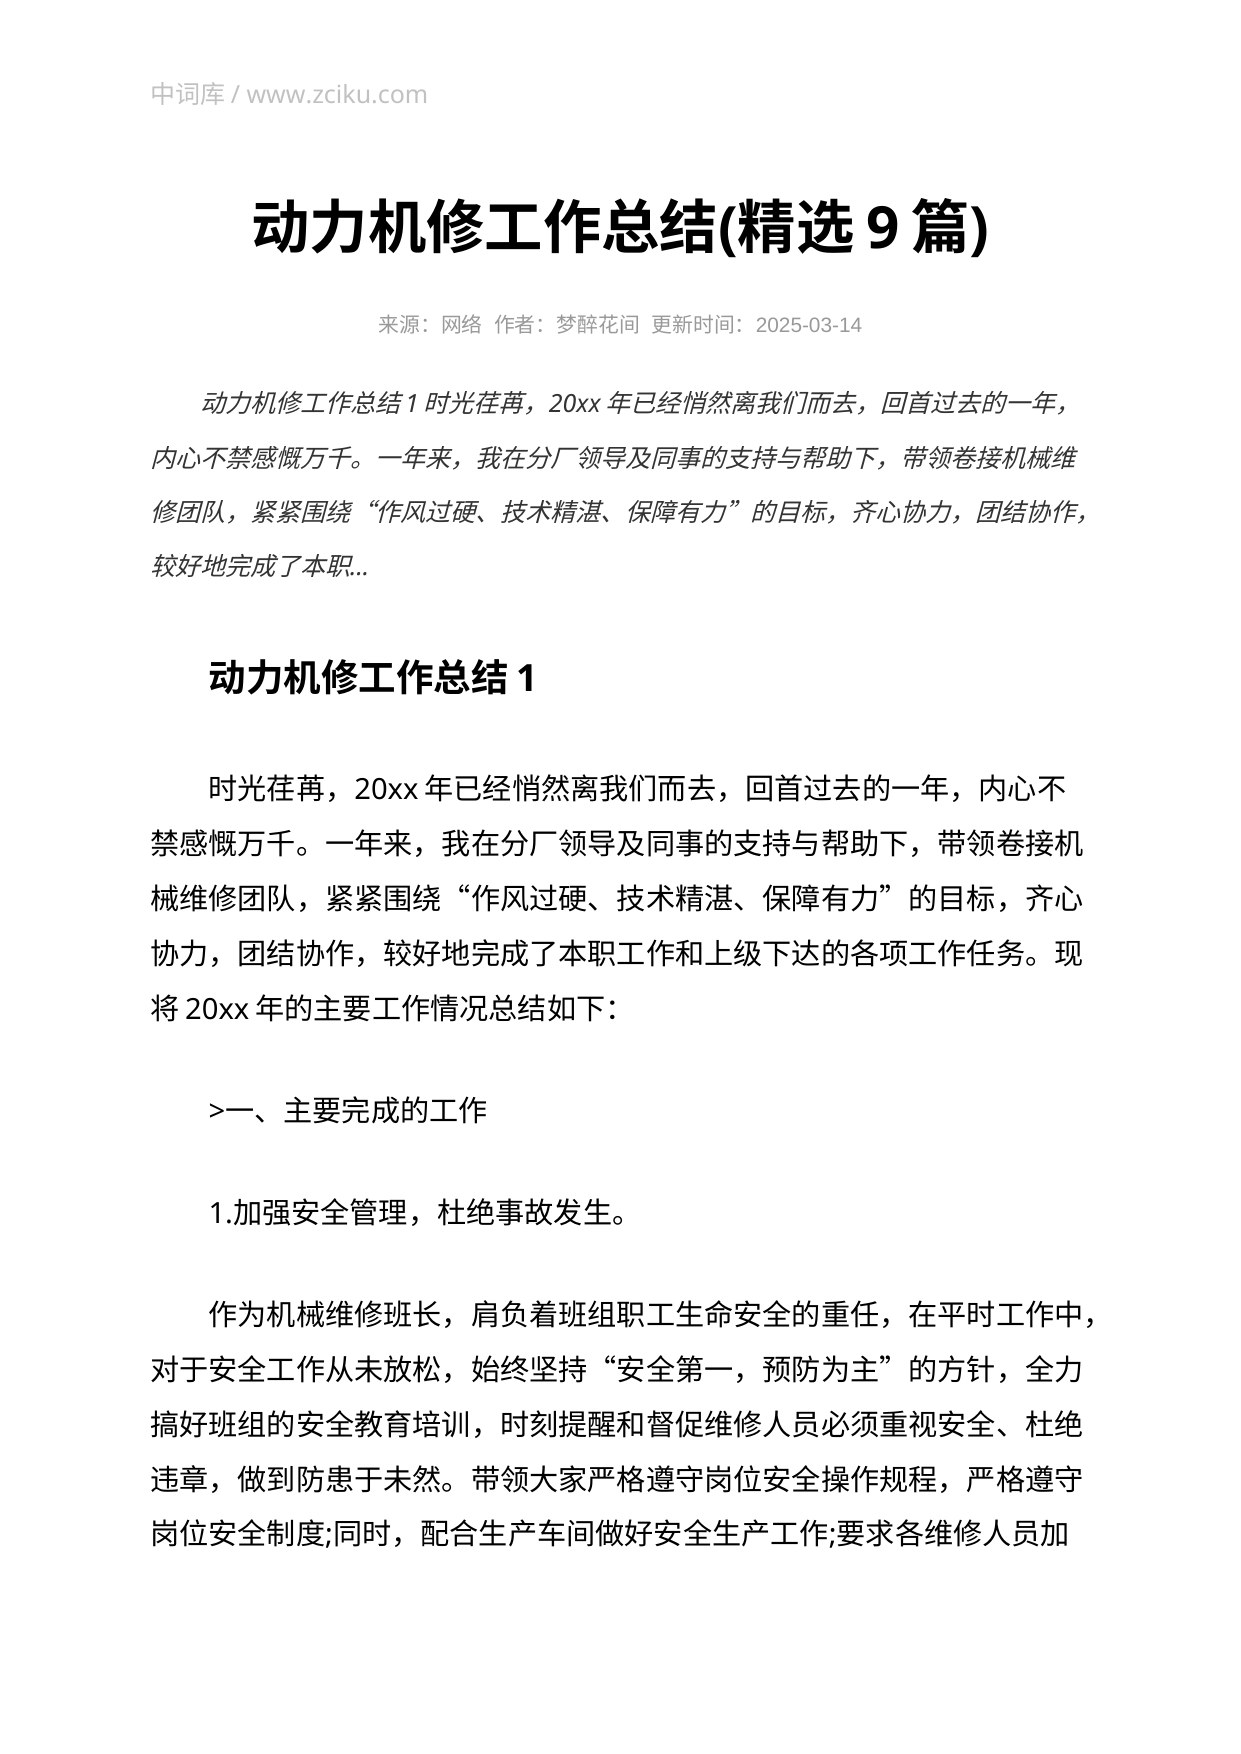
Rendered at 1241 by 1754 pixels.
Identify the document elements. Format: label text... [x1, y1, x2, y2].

text 动力机修工作总结1 [150, 648, 1090, 703]
text 1.加强安全管理，杜绝事故发生。 [150, 1189, 1090, 1232]
text 时光荏苒，20xx年已经悄然离我们而去，回首过去的一年，内心不禁感慨万千。一年来，我在分厂领导及同事的支持与帮助下，带领卷接机械维修团队，紧紧围绕“作风过硬、技术精湛、保障有力”的目标，齐心协力，团结协作，较好地完成了本职工作和上级下达的各项工作任务。现将20xx年的主要工作情况总结如下： [150, 766, 1090, 1028]
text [150, 1291, 1090, 1553]
text 来源：网络 作者：梦醉花间 更新时间：2025-03-14 [150, 313, 1090, 337]
text 动力机修工作总结1时光荏苒，20xx年已经悄然离我们而去，回首过去的一年，内心不禁感慨万千。一年来，我在分厂领导及同事的支持与帮助下，带领卷接机械维修团队，紧紧围绕“作风过硬、技术精湛、保障有力”的目标，齐心协力，团结协作，较好地完成了本职... [150, 384, 1090, 583]
text >一、主要完成的工作 [150, 1087, 1090, 1130]
subtitle 动力机修工作总结(精选9篇) [150, 181, 1090, 266]
